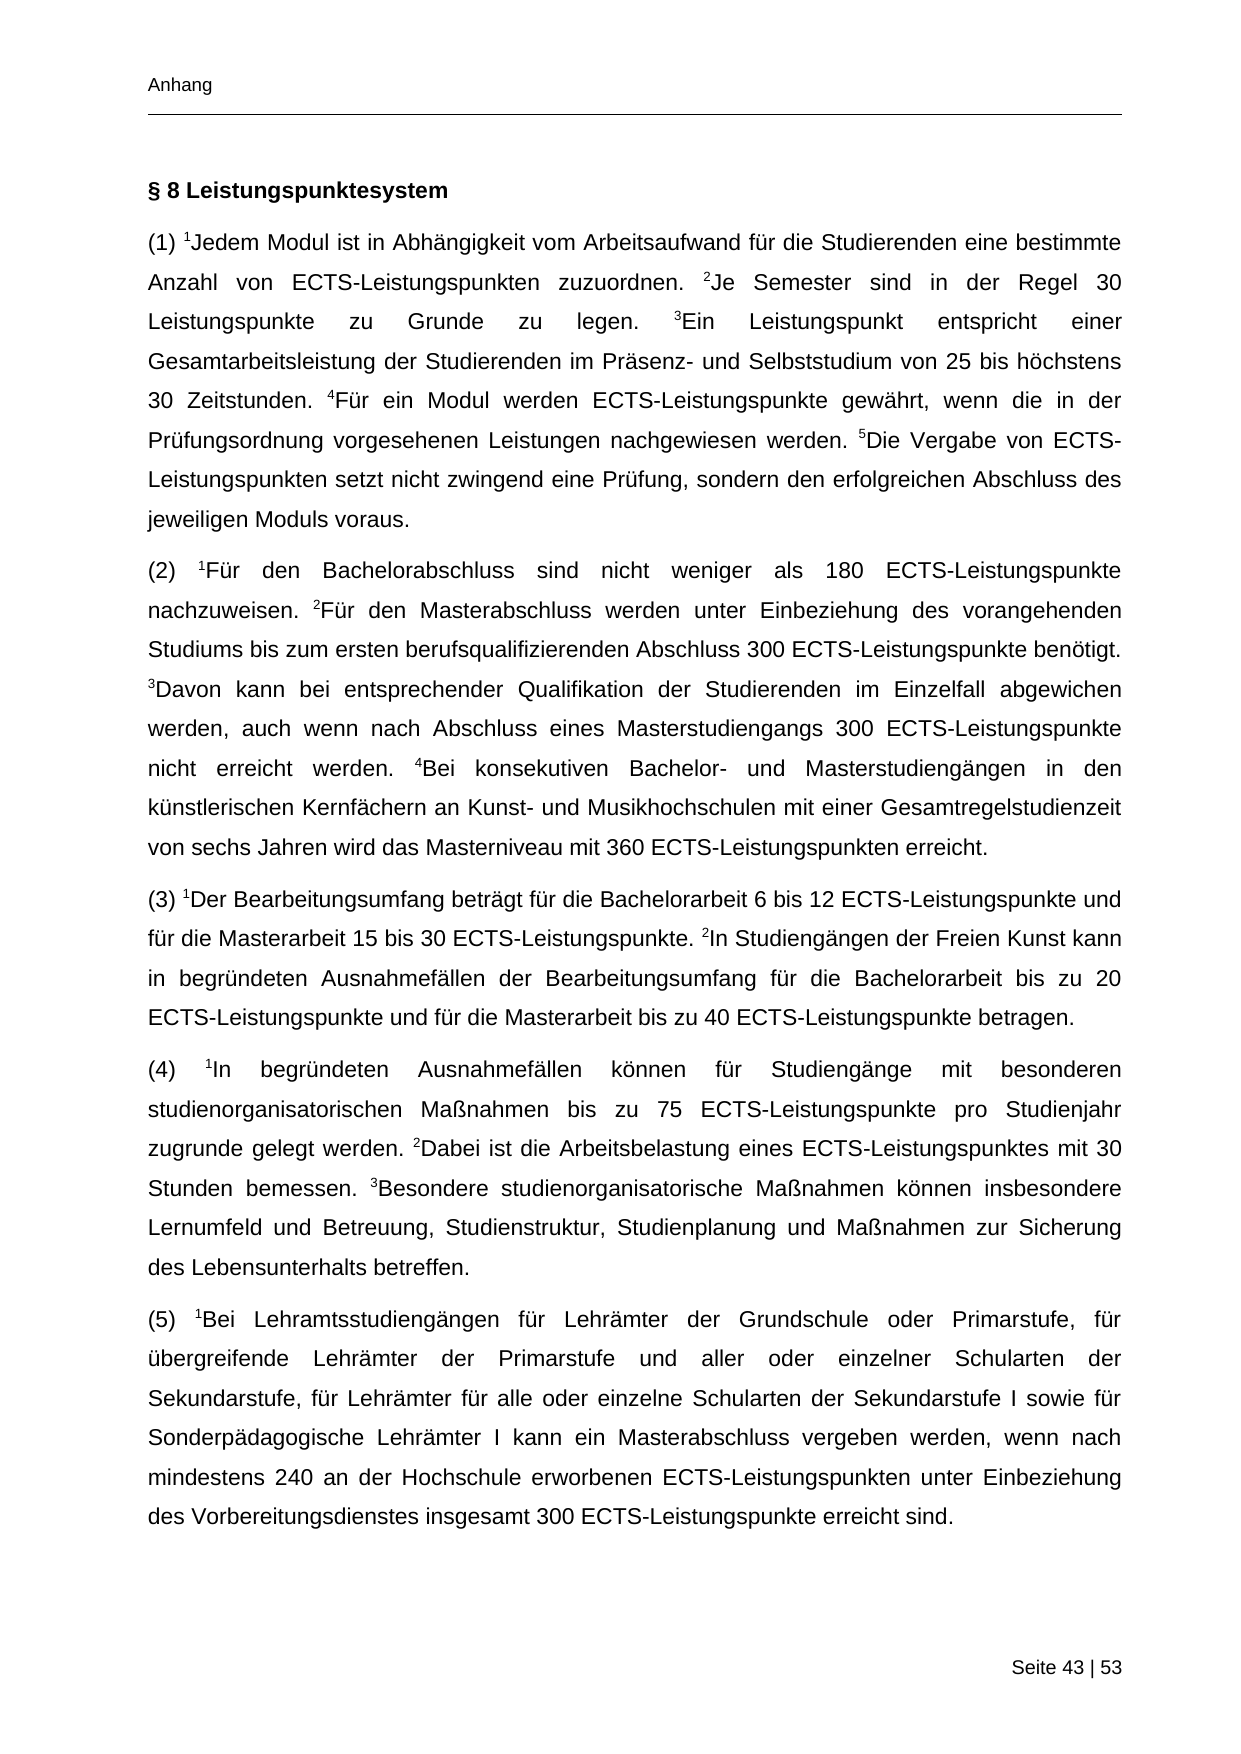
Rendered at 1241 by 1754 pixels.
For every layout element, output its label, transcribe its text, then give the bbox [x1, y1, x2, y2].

text (4) 1In begründeten Ausnahmefällen können für Studiengänge mit besonderen studienorganisatorischen Maßnahmen bis zu 75 ECTS-Leistungspunkte pro Studienjahr zugrunde gelegt werden. 2Dabei ist die Arbeitsbelastung eines ECTS-Leistungspunktes mit 30 Stunden bemessen. 3Besondere studienorganisatorische Maßnahmen können insbesondere Lernumfeld und Betreuung, Studienstruktur, Studienplanung und Maßnahmen zur Sicherung des Lebensunterhalts betreffen. [148, 1056, 1122, 1280]
text (3) 1Der Bearbeitungsumfang beträgt für die Bachelorarbeit 6 bis 12 ECTS-Leistungspunkte und für die Masterarbeit 15 bis 30 ECTS-Leistungspunkte. 2In Studiengängen der Freien Kunst kann in begründeten Ausnahmefällen der Bearbeitungsumfang für die Bachelorarbeit bis zu 20 ECTS-Leistungspunkte und für die Masterarbeit bis zu 40 ECTS-Leistungspunkte betragen. [148, 886, 1122, 1031]
text (2) 1Für den Bachelorabschluss sind nicht weniger als 180 ECTS-Leistungspunkte nachzuweisen. 2Für den Masterabschluss werden unter Einbeziehung des vorangehenden Studiums bis zum ersten berufsqualifizierenden Abschluss 300 ECTS-Leistungspunkte benötigt. 3Davon kann bei entsprechender Qualifikation der Studierenden im Einzelfall abgewichen werden, auch wenn nach Abschluss eines Masterstudiengangs 300 ECTS-Leistungspunkte nicht erreicht werden. 4Bei konsekutiven Bachelor- und Masterstudiengängen in den künstlerischen Kernfächern an Kunst- und Musikhochschulen mit einer Gesamtregelstudienzeit von sechs Jahren wird das Masterniveau mit 360 ECTS-Leistungspunkten erreicht. [148, 557, 1122, 860]
text § 8 Leistungspunktesystem [148, 177, 1122, 203]
text (1) 1Jedem Modul ist in Abhängigkeit vom Arbeitsaufwand für die Studierenden eine bestimmte Anzahl von ECTS-Leistungspunkten zuzuordnen. 2Je Semester sind in der Regel 30 Leistungspunkte zu Grunde zu legen. 3Ein Leistungspunkt entspricht einer Gesamtarbeitsleistung der Studierenden im Präsenz- und Selbststudium von 25 bis höchstens 30 Zeitstunden. 4Für ein Modul werden ECTS-Leistungspunkte gewährt, wenn die in der Prüfungsordnung vorgesehenen Leistungen nachgewiesen werden. 5Die Vergabe von ECTS-Leistungspunkten setzt nicht zwingend eine Prüfung, sondern den erfolgreichen Abschluss des jeweiligen Moduls voraus. [148, 229, 1122, 532]
text (5) 1Bei Lehramtsstudiengängen für Lehrämter der Grundschule oder Primarstufe, für übergreifende Lehrämter der Primarstufe und aller oder einzelner Schularten der Sekundarstufe, für Lehrämter für alle oder einzelne Schularten der Sekundarstufe I sowie für Sonderpädagogische Lehrämter I kann ein Masterabschluss vergeben werden, wenn nach mindestens 240 an der Hochschule erworbenen ECTS-Leistungspunkten unter Einbeziehung des Vorbereitungsdienstes insgesamt 300 ECTS-Leistungspunkte erreicht sind. [148, 1306, 1122, 1529]
